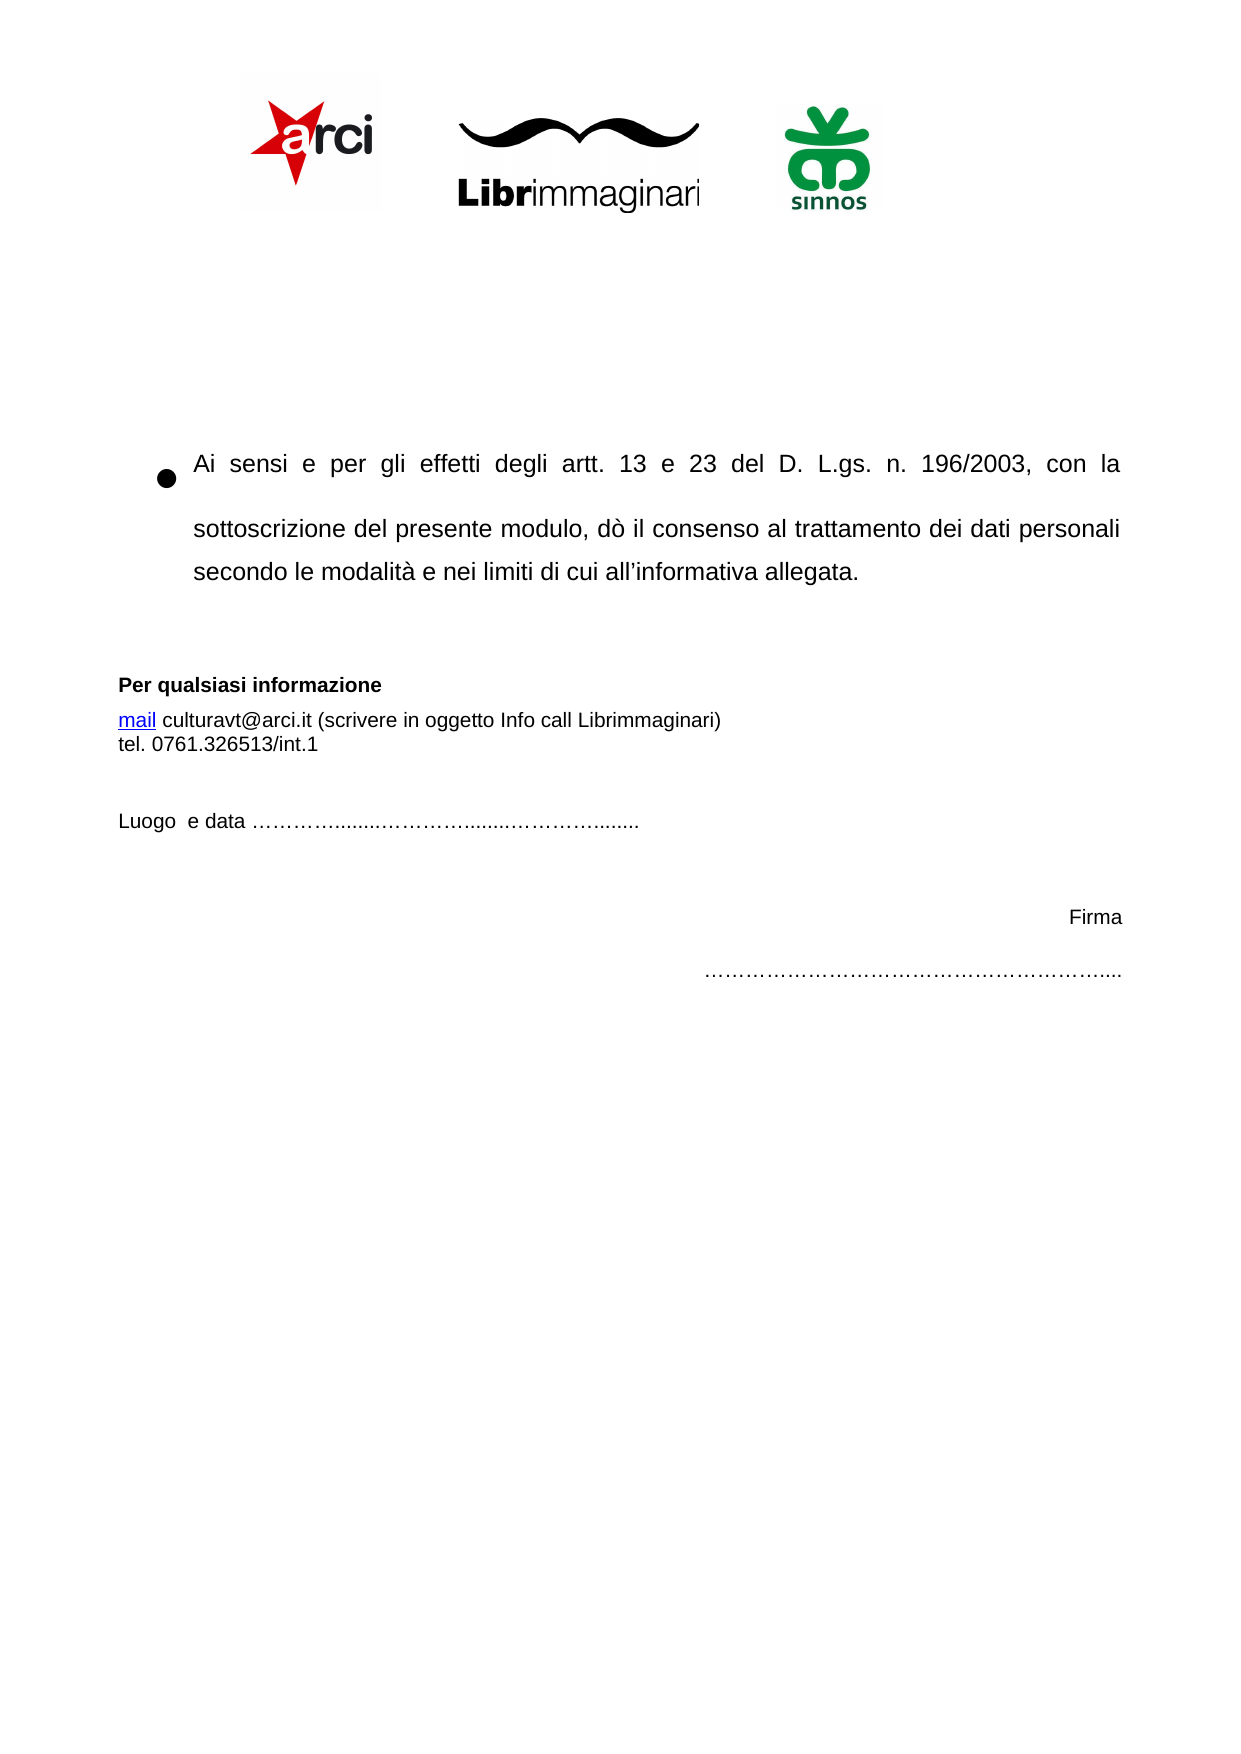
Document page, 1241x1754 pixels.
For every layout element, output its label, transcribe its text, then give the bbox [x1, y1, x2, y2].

text Firma [118, 905, 1122, 929]
list Ai sensi e per gli effetti degli artt. 13 e 23 del D. L.gs. n. 196/2003, con la sottoscrizione del presente modulo, dò il consenso al trattamento dei dati personali secondo le modalità e nei limiti di cui all’informativa allegata. [156, 449, 1122, 586]
picture [458, 118, 699, 213]
text Luogo e data …………........…………........…………........ [118, 809, 1122, 833]
text mail culturavt@arci.it (scrivere in oggetto Info call Librimmaginari) [118, 708, 1122, 732]
text ………………………………………………….... [118, 957, 1122, 981]
picture [240, 73, 382, 213]
text Per qualsiasi informazione [118, 672, 1122, 696]
picture [770, 102, 886, 213]
text tel. 0761.326513/int.1 [118, 732, 1122, 756]
